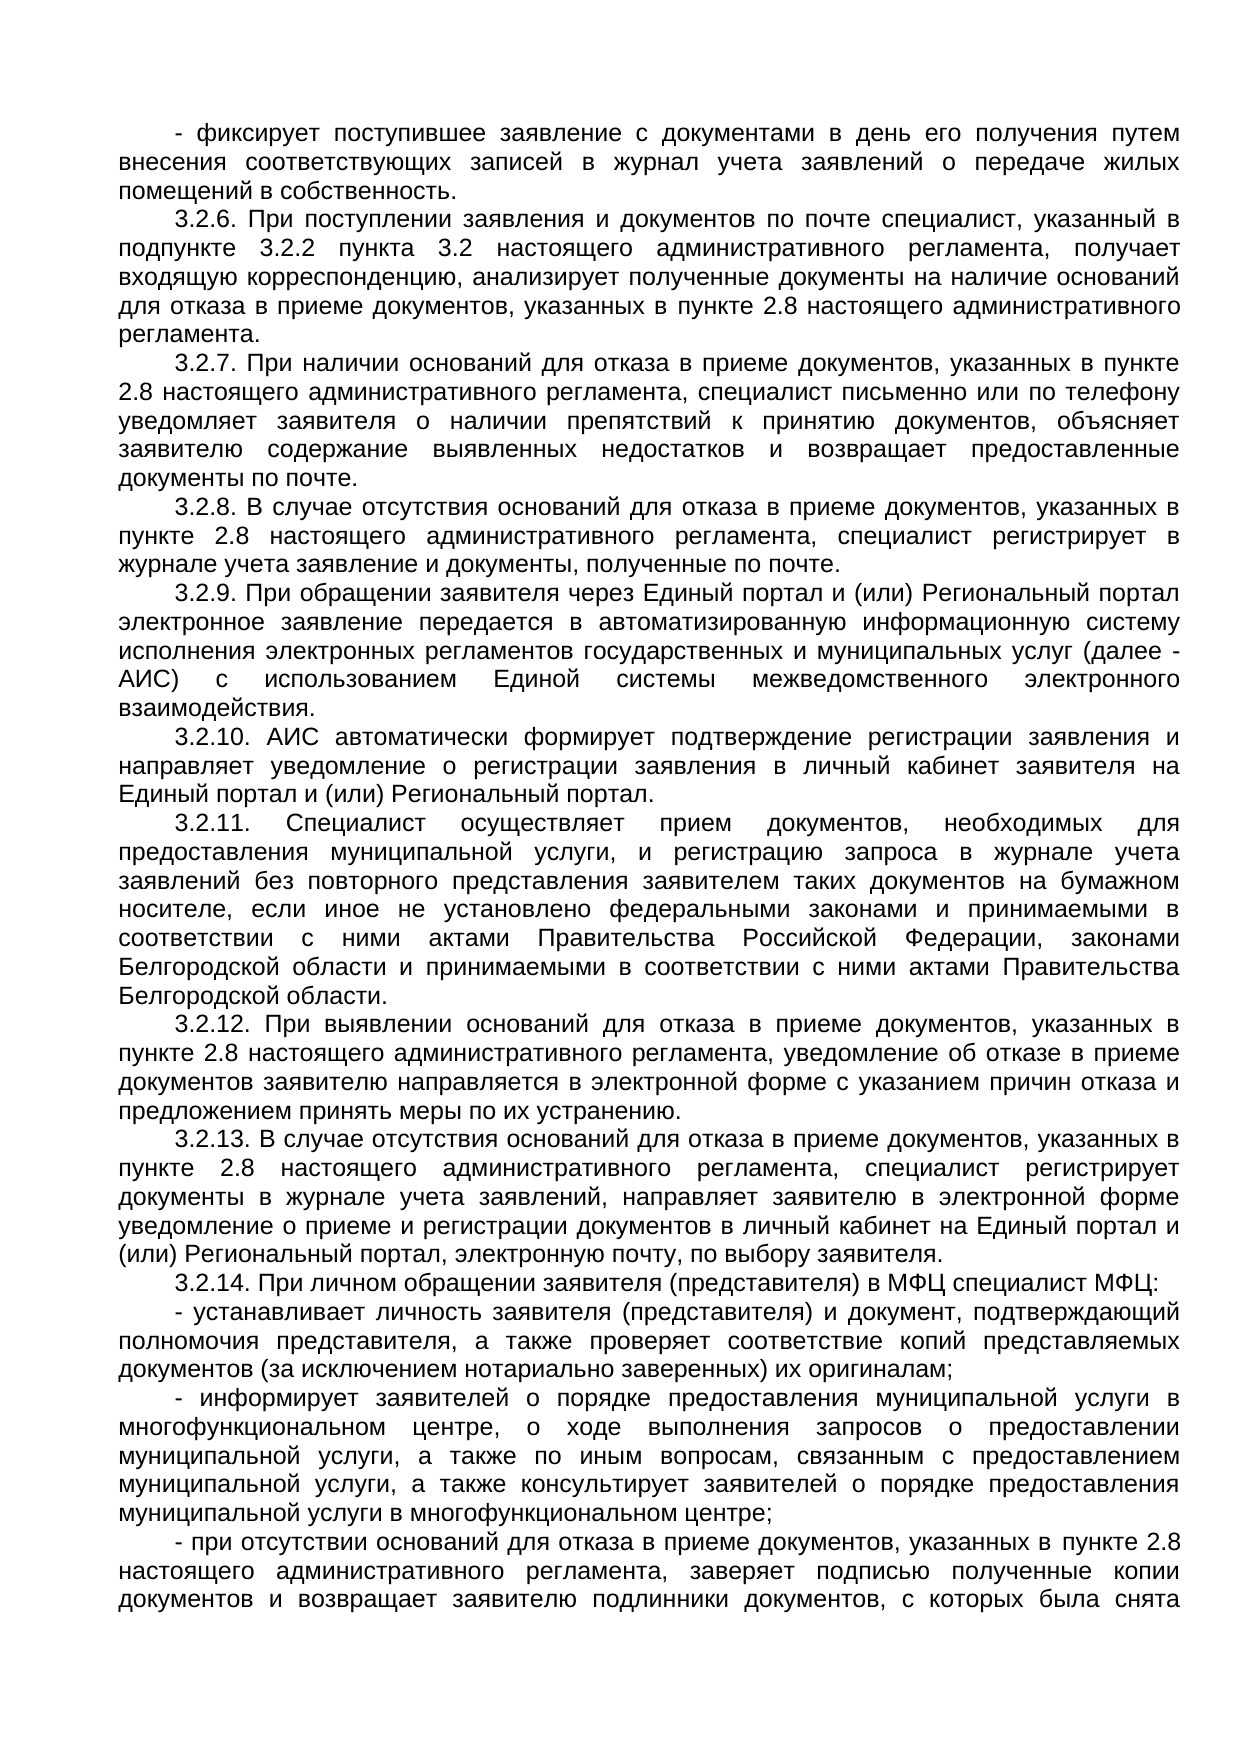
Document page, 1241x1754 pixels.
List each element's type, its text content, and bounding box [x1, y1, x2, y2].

text 3.2.10. АИС автоматически формирует подтверждение регистрации заявления и направляет уведомление о регистрации заявления в личный кабинет заявителя на Единый портал и (или) Региональный портал. [118, 722, 1181, 808]
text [118, 1527, 1181, 1613]
text 3.2.9. При обращении заявителя через Единый портал и (или) Региональный портал электронное заявление передается в автоматизированную информационную систему исполнения электронных регламентов государственных и муниципальных услуг (далее - АИС) с использованием Единой системы межведомственного электронного взаимодействия. [118, 578, 1181, 722]
text - фиксирует поступившее заявление с документами в день его получения путем внесения соответствующих записей в журнал учета заявлений о передаче жилых помещений в собственность. [118, 118, 1181, 204]
text - устанавливает личность заявителя (представителя) и документ, подтверждающий полномочия представителя, а также проверяет соответствие копий представляемых документов (за исключением нотариально заверенных) их оригиналам; [118, 1297, 1181, 1383]
text 3.2.6. При поступлении заявления и документов по почте специалист, указанный в подпункте 3.2.2 пункта 3.2 настоящего административного регламента, получает входящую корреспонденцию, анализирует полученные документы на наличие оснований для отказа в приеме документов, указанных в пункте 2.8 настоящего административного регламента. [118, 204, 1181, 348]
text 3.2.14. При личном обращении заявителя (представителя) в МФЦ специалист МФЦ: [118, 1268, 1181, 1297]
text 3.2.7. При наличии оснований для отказа в приеме документов, указанных в пункте 2.8 настоящего административного регламента, специалист письменно или по телефону уведомляет заявителя о наличии препятствий к принятию документов, объясняет заявителю содержание выявленных недостатков и возвращает предоставленные документы по почте. [118, 348, 1181, 492]
text 3.2.12. При выявлении оснований для отказа в приеме документов, указанных в пункте 2.8 настоящего административного регламента, уведомление об отказе в приеме документов заявителю направляется в электронной форме с указанием причин отказа и предложением принять меры по их устранению. [118, 1009, 1181, 1124]
text 3.2.11. Специалист осуществляет прием документов, необходимых для предоставления муниципальной услуги, и регистрацию запроса в журнале учета заявлений без повторного представления заявителем таких документов на бумажном носителе, если иное не установлено федеральными законами и принимаемыми в соответствии с ними актами Правительства Российской Федерации, законами Белгородской области и принимаемыми в соответствии с ними актами Правительства Белгородской области. [118, 808, 1181, 1009]
text 3.2.13. В случае отсутствия оснований для отказа в приеме документов, указанных в пункте 2.8 настоящего административного регламента, специалист регистрирует документы в журнале учета заявлений, направляет заявителю в электронной форме уведомление о приеме и регистрации документов в личный кабинет на Единый портал и (или) Региональный портал, электронную почту, по выбору заявителя. [118, 1124, 1181, 1268]
text 3.2.8. В случае отсутствия оснований для отказа в приеме документов, указанных в пункте 2.8 настоящего административного регламента, специалист регистрирует в журнале учета заявление и документы, полученные по почте. [118, 492, 1181, 578]
text - информирует заявителей о порядке предоставления муниципальной услуги в многофункциональном центре, о ходе выполнения запросов о предоставлении муниципальной услуги, а также по иным вопросам, связанным с предоставлением муниципальной услуги, а также консультирует заявителей о порядке предоставления муниципальной услуги в многофункциональном центре; [118, 1383, 1181, 1527]
